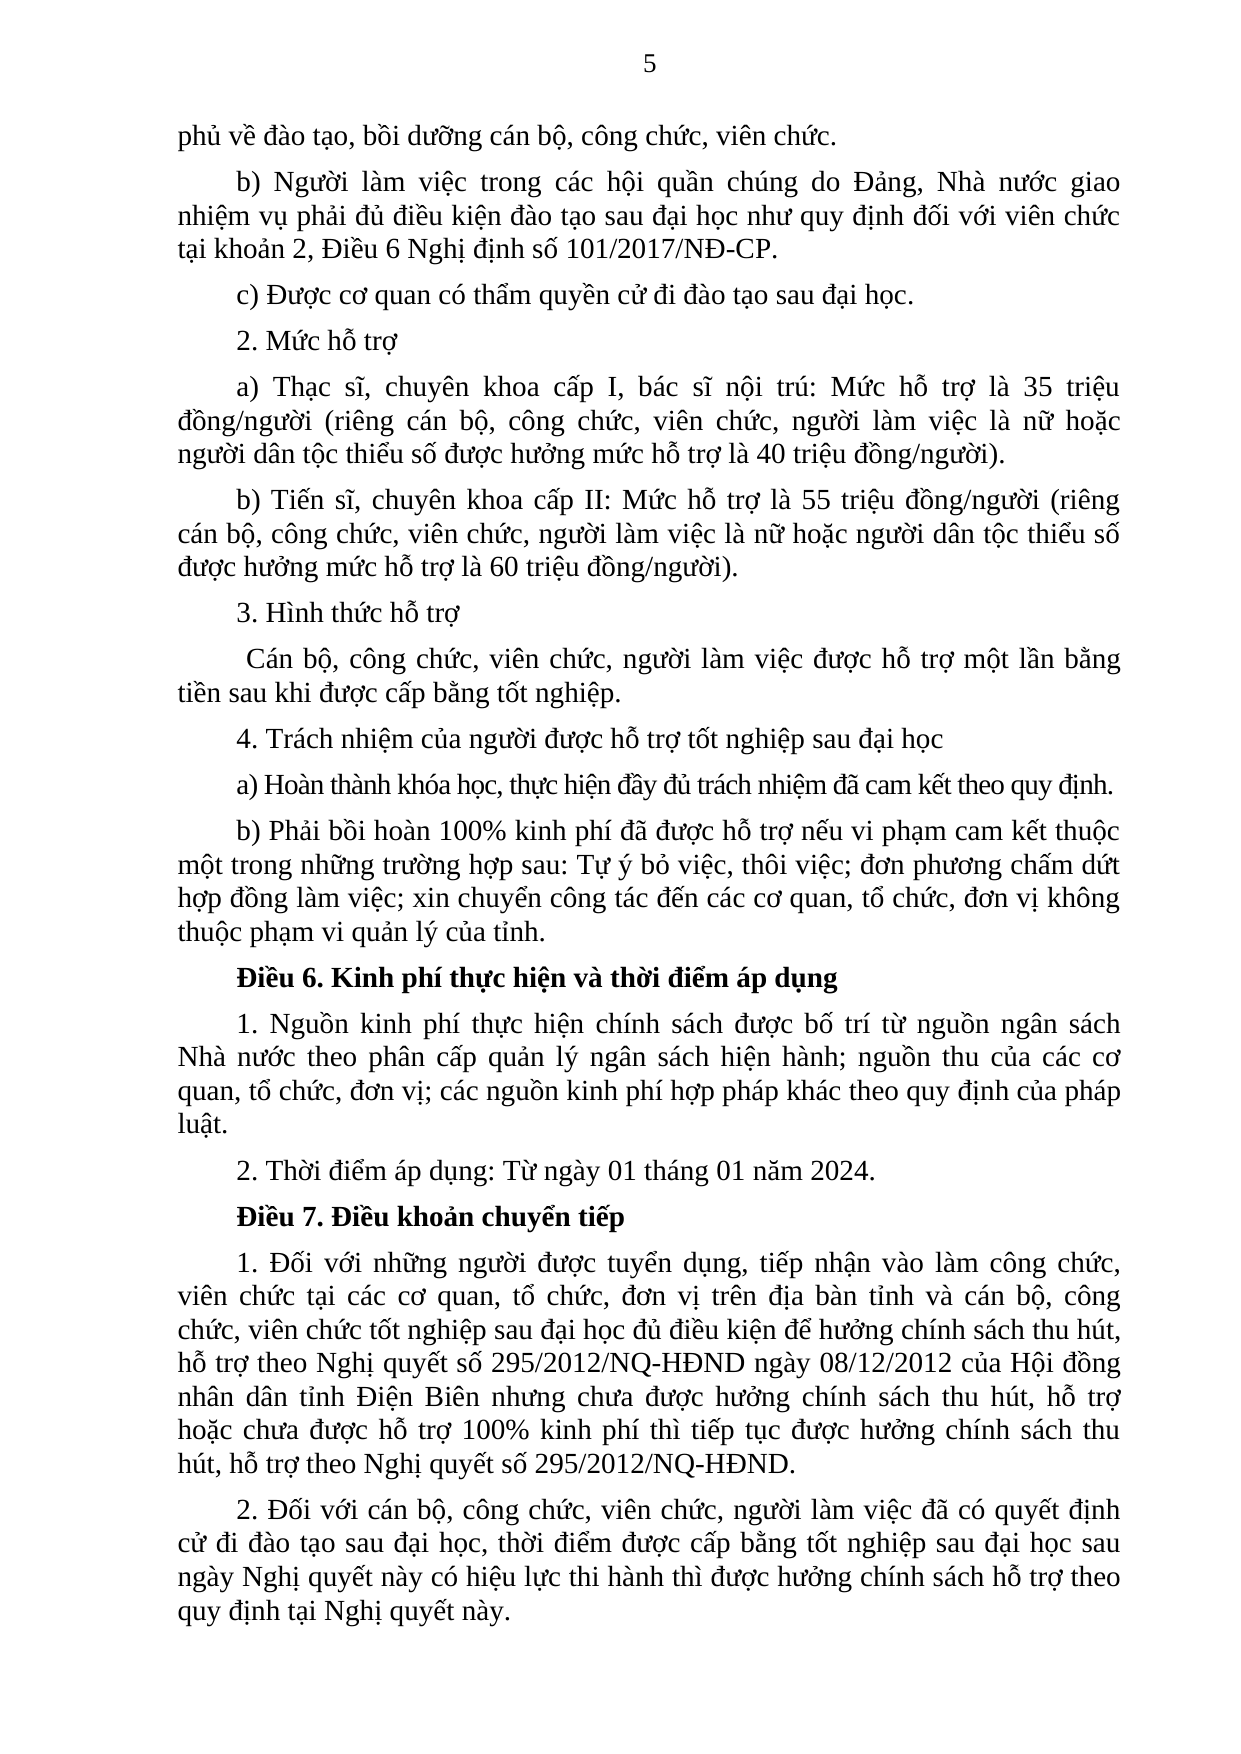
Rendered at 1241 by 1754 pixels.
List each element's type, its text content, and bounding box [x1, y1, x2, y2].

text b) Người làm việc trong các hội quần chúng do Đảng, Nhà nước giao nhiệm vụ phải đủ điều kiện đào tạo sau đại học như quy định đối với viên chức tại khoản 2, Điều 6 Nghị định số 101/2017/NĐ-CP. [177, 164, 1122, 265]
text a) Hoàn thành khóa học, thực hiện đầy đủ trách nhiệm đã cam kết theo quy định. [177, 767, 1122, 801]
text 2. Đối với cán bộ, công chức, viên chức, người làm việc đã có quyết định cử đi đào tạo sau đại học, thời điểm được cấp bằng tốt nghiệp sau đại học sau ngày Nghị quyết này có hiệu lực thi hành thì được hưởng chính sách hỗ trợ theo quy định tại Nghị quyết này. [177, 1492, 1122, 1626]
text a) Thạc sĩ, chuyên khoa cấp I, bác sĩ nội trú: Mức hỗ trợ là 35 triệu đồng/người (riêng cán bộ, công chức, viên chức, người làm việc là nữ hoặc người dân tộc thiểu số được hưởng mức hỗ trợ là 40 triệu đồng/người). [177, 369, 1122, 470]
text Điều 6. Kinh phí thực hiện và thời điểm áp dụng [177, 960, 1122, 993]
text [177, 118, 1122, 152]
text b) Tiến sĩ, chuyên khoa cấp II: Mức hỗ trợ là 55 triệu đồng/người (riêng cán bộ, công chức, viên chức, người làm việc là nữ hoặc người dân tộc thiểu số được hưởng mức hỗ trợ là 60 triệu đồng/người). [177, 482, 1122, 583]
text b) Phải bồi hoàn 100% kinh phí đã được hỗ trợ nếu vi phạm cam kết thuộc một trong những trường hợp sau: Tự ý bỏ việc, thôi việc; đơn phương chấm dứt hợp đồng làm việc; xin chuyển công tác đến các cơ quan, tổ chức, đơn vị không thuộc phạm vi quản lý của tỉnh. [177, 813, 1122, 947]
text 4. Trách nhiệm của người được hỗ trợ tốt nghiệp sau đại học [177, 721, 1122, 755]
text 1. Đối với những người được tuyển dụng, tiếp nhận vào làm công chức, viên chức tại các cơ quan, tổ chức, đơn vị trên địa bàn tỉnh và cán bộ, công chức, viên chức tốt nghiệp sau đại học đủ điều kiện để hưởng chính sách thu hút, hỗ trợ theo Nghị quyết số 295/2012/NQ-HĐND ngày 08/12/2012 của Hội đồng nhân dân tỉnh Điện Biên nhưng chưa được hưởng chính sách thu hút, hỗ trợ hoặc chưa được hỗ trợ 100% kinh phí thì tiếp tục được hưởng chính sách thu hút, hỗ trợ theo Nghị quyết số 295/2012/NQ-HĐND. [177, 1245, 1122, 1479]
text 2. Thời điểm áp dụng: Từ ngày 01 tháng 01 năm 2024. [177, 1153, 1122, 1186]
text 3. Hình thức hỗ trợ [177, 596, 1122, 629]
text 2. Mức hỗ trợ [177, 323, 1122, 357]
text 1. Nguồn kinh phí thực hiện chính sách được bố trí từ nguồn ngân sách Nhà nước theo phân cấp quản lý ngân sách hiện hành; nguồn thu của các cơ quan, tổ chức, đơn vị; các nguồn kinh phí hợp pháp khác theo quy định của pháp luật. [177, 1006, 1122, 1140]
text Cán bộ, công chức, viên chức, người làm việc được hỗ trợ một lần bằng tiền sau khi được cấp bằng tốt nghiệp. [177, 642, 1122, 709]
text c) Được cơ quan có thẩm quyền cử đi đào tạo sau đại học. [177, 277, 1122, 311]
text Điều 7. Điều khoản chuyển tiếp [177, 1199, 1122, 1232]
